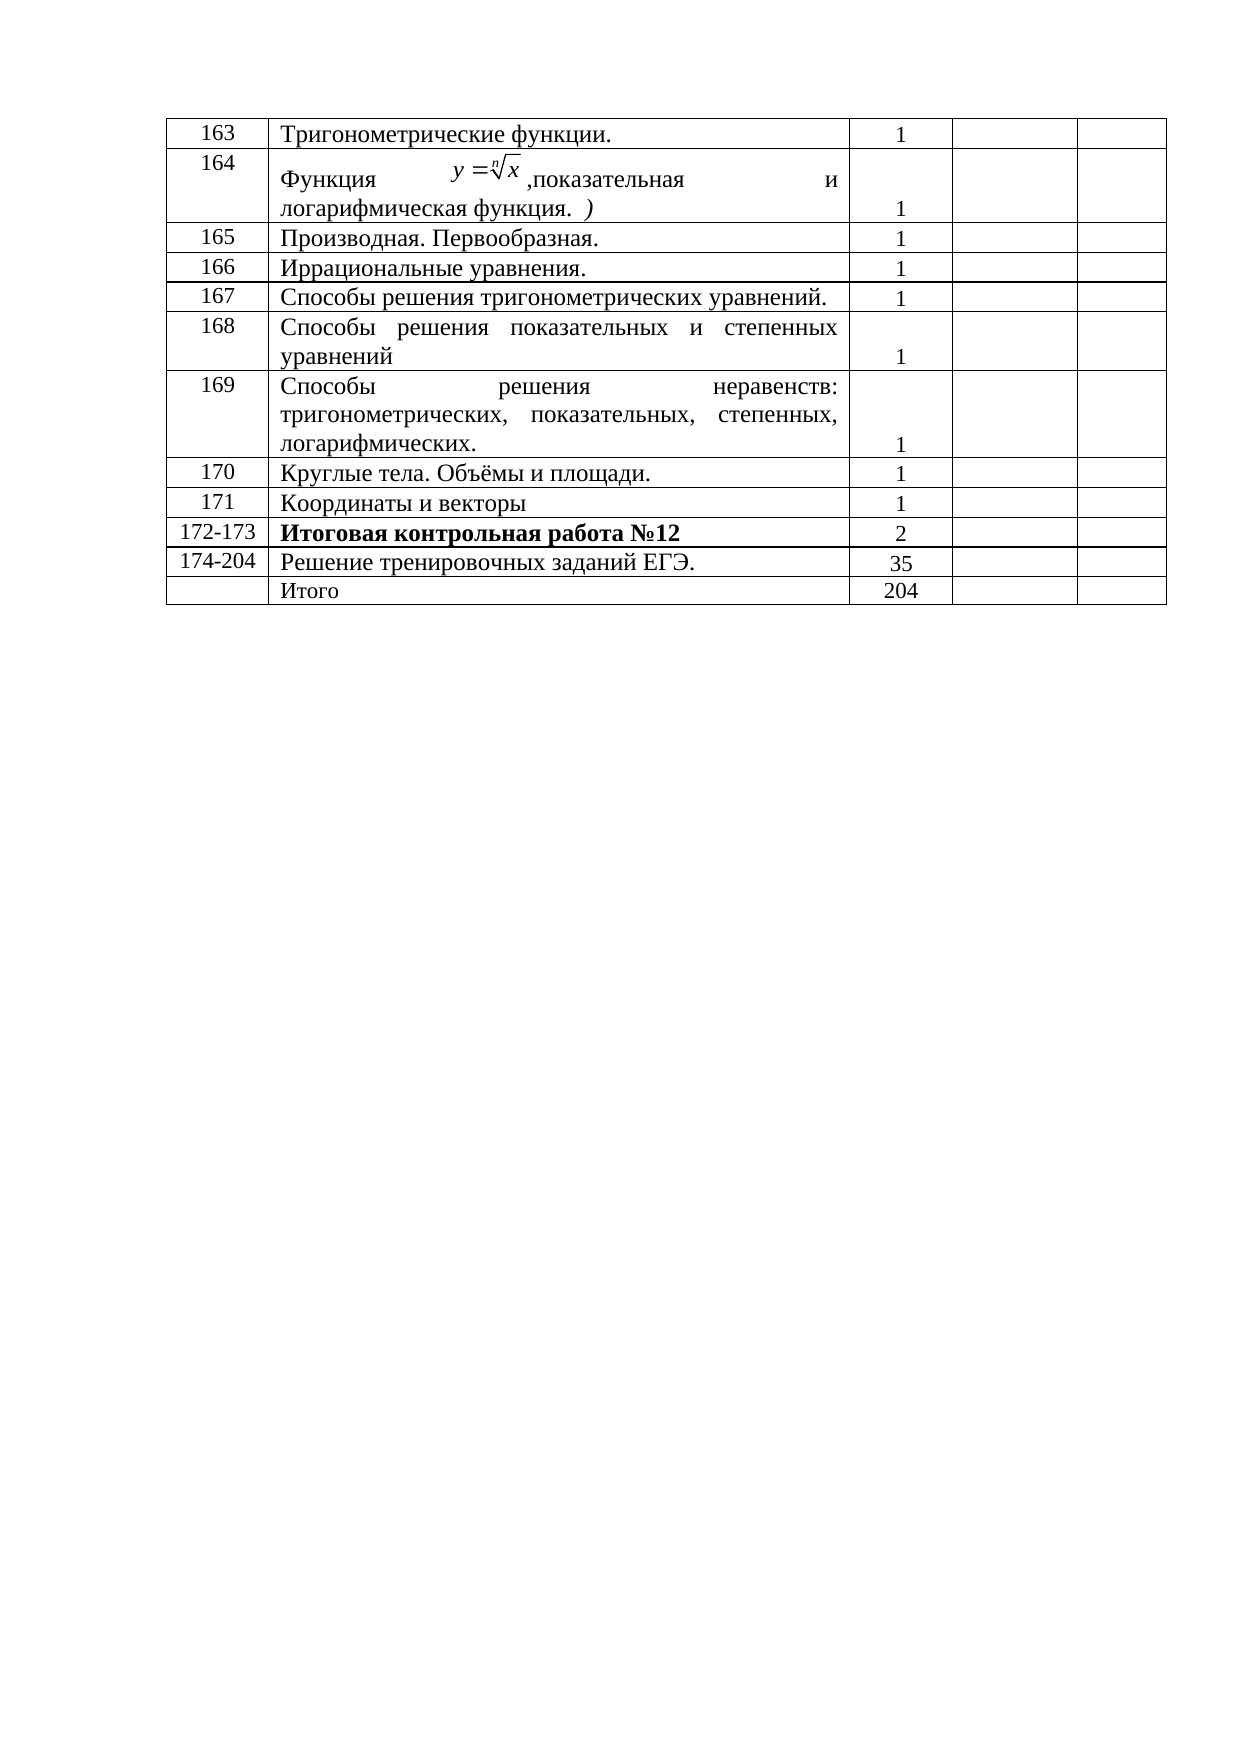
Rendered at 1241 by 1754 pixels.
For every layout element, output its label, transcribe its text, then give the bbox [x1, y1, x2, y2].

table_cell [953, 283, 1077, 311]
table_cell Координаты и векторы [269, 488, 849, 517]
table_cell [1078, 458, 1166, 487]
table_cell 1 [850, 119, 952, 148]
table_cell [1078, 488, 1166, 517]
table_cell [953, 149, 1077, 222]
table_cell 35 [850, 548, 952, 576]
table_cell Тригонометрические функции. [269, 119, 849, 148]
table_cell 1 [850, 223, 952, 252]
table_cell [953, 119, 1077, 148]
table_cell [1078, 312, 1166, 370]
table_cell 172-173 [167, 518, 268, 546]
table_cell [1078, 149, 1166, 222]
table_cell 174-204 [167, 548, 268, 576]
table_cell 170 [167, 458, 268, 487]
table_cell Способы решения тригонометрических уравнений. [269, 283, 849, 311]
table_cell [953, 371, 1077, 457]
table_cell [953, 223, 1077, 252]
table_cell 163 [167, 119, 268, 148]
table_cell [1078, 119, 1166, 148]
table_cell 1 [850, 149, 952, 222]
table_cell Функция ,показательная и логарифмическая функция. ) [269, 149, 849, 222]
table_cell [953, 577, 1077, 604]
table_cell [953, 518, 1077, 546]
table_cell [1078, 283, 1166, 311]
table_cell 169 [167, 371, 268, 457]
table_cell 1 [850, 458, 952, 487]
table_cell Решение тренировочных заданий ЕГЭ. [269, 548, 849, 576]
table_cell [953, 253, 1077, 281]
table_cell 1 [850, 253, 952, 281]
table_cell 2 [850, 518, 952, 546]
table_cell Способы решения неравенств: тригонометрических, показательных, степенных, логарифмических. [269, 371, 849, 457]
table_cell 1 [850, 371, 952, 457]
table_cell [1078, 371, 1166, 457]
table_cell [1078, 223, 1166, 252]
table_cell 164 [167, 149, 268, 222]
table_cell 1 [850, 283, 952, 311]
table_cell 204 [850, 577, 952, 604]
table_cell [1078, 577, 1166, 604]
table_cell [1078, 253, 1166, 281]
table_cell [167, 577, 268, 604]
table_cell 165 [167, 223, 268, 252]
table_cell [953, 458, 1077, 487]
table_cell 171 [167, 488, 268, 517]
table_cell [953, 312, 1077, 370]
table_cell 168 [167, 312, 268, 370]
table_cell [1078, 548, 1166, 576]
table_cell 166 [167, 253, 268, 281]
table_cell [953, 488, 1077, 517]
table_cell Способы решения показательных и степенных уравнений [269, 312, 849, 370]
table_cell [953, 548, 1077, 576]
table_cell 1 [850, 488, 952, 517]
table_cell Итоговая контрольная работа №12 [269, 518, 849, 546]
table_cell Иррациональные уравнения. [269, 253, 849, 281]
table_cell [1078, 518, 1166, 546]
table_cell Итого [269, 577, 849, 604]
table_cell 167 [167, 283, 268, 311]
table_cell Круглые тела. Объёмы и площади. [269, 458, 849, 487]
table_cell 1 [850, 312, 952, 370]
table_cell Производная. Первообразная. [269, 223, 849, 252]
